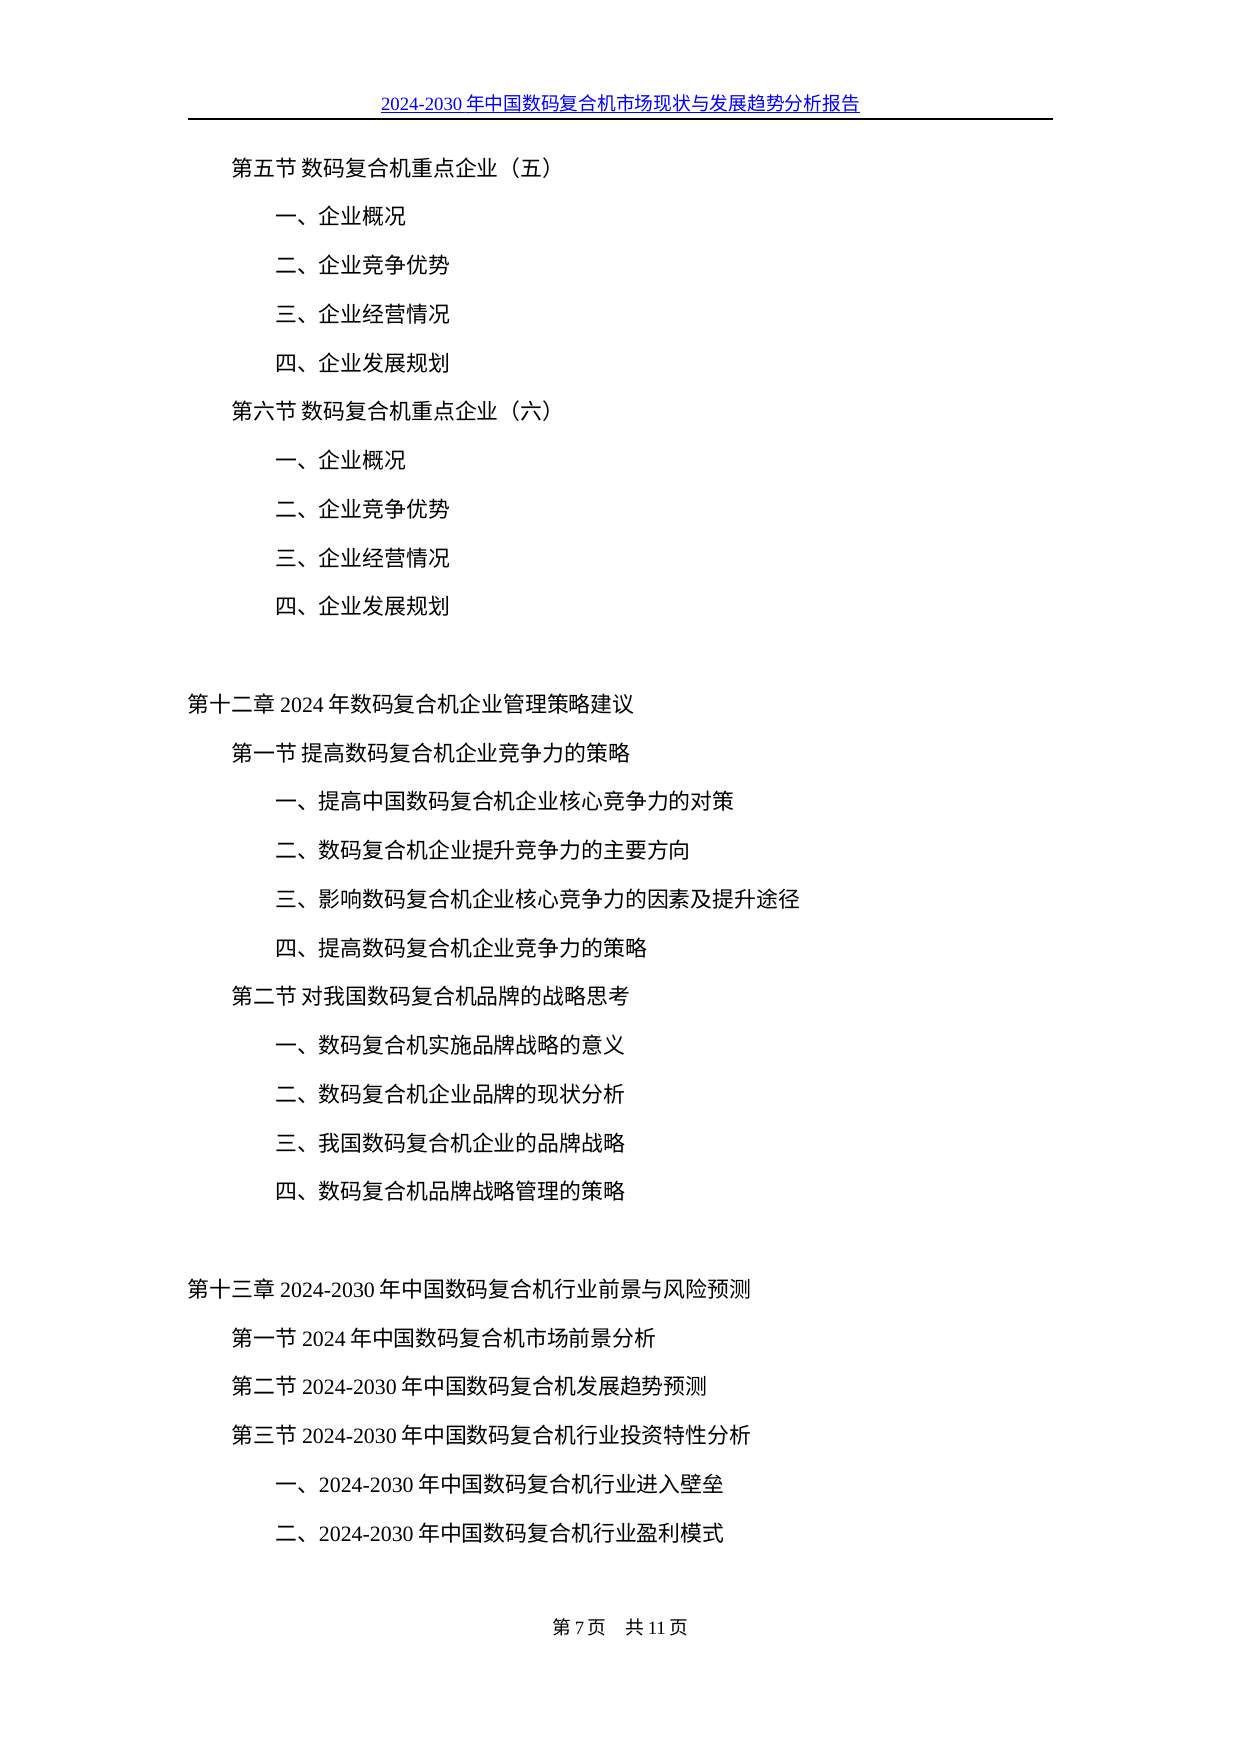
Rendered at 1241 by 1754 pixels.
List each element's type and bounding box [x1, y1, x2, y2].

text [187, 150, 1053, 1548]
